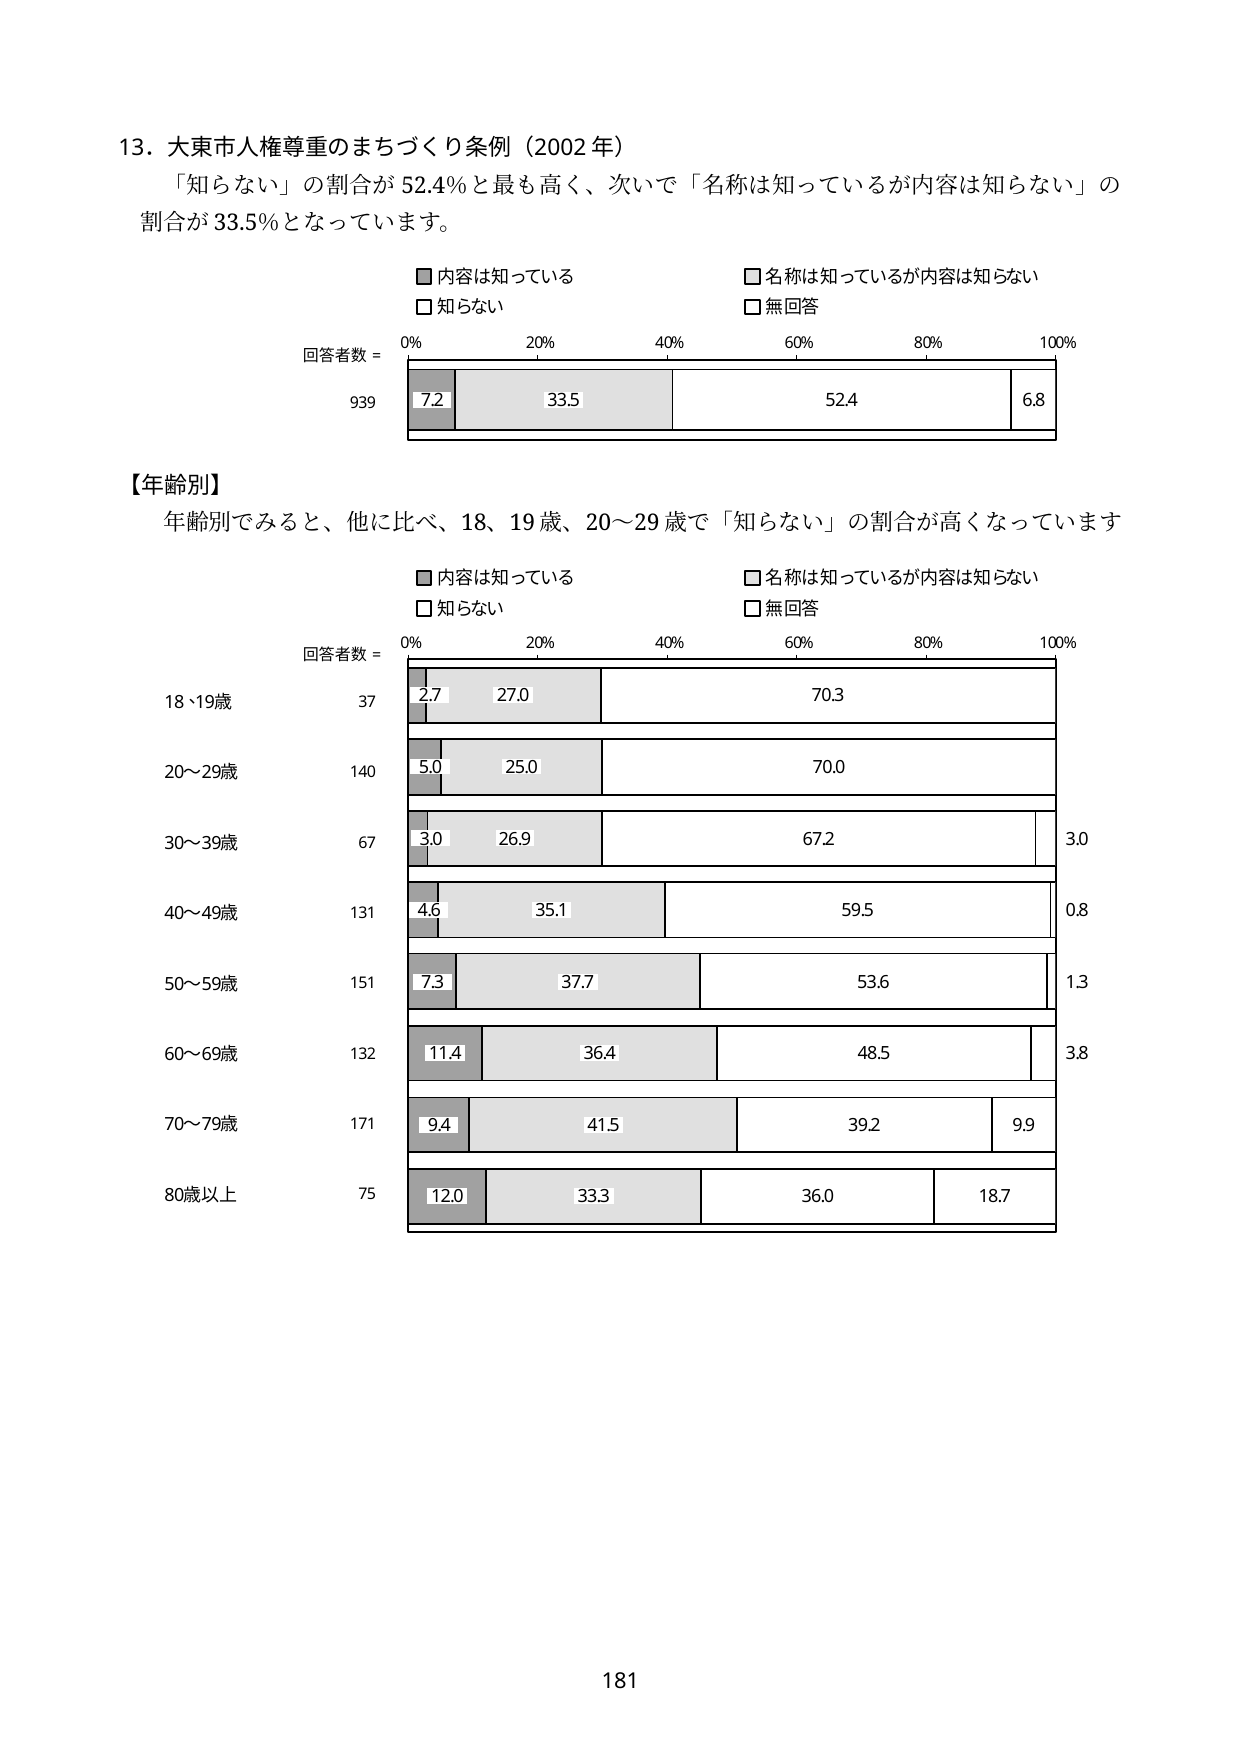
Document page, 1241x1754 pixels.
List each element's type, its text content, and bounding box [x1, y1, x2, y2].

text 年齢別でみると、他に比べ、18、19歳、20～29歳で「知らない」の割合が高くなっています。 [140, 502, 1122, 539]
text 【年齢別】 [118, 464, 1122, 502]
subtitle 13．大東市人権尊重のまちづくり条例（2002年） [118, 127, 1122, 164]
text 「知らない」の割合が52.4％と最も高く、次いで「名称は知っているが内容は知らない」の割合が33.5％となっています。 [140, 164, 1122, 239]
